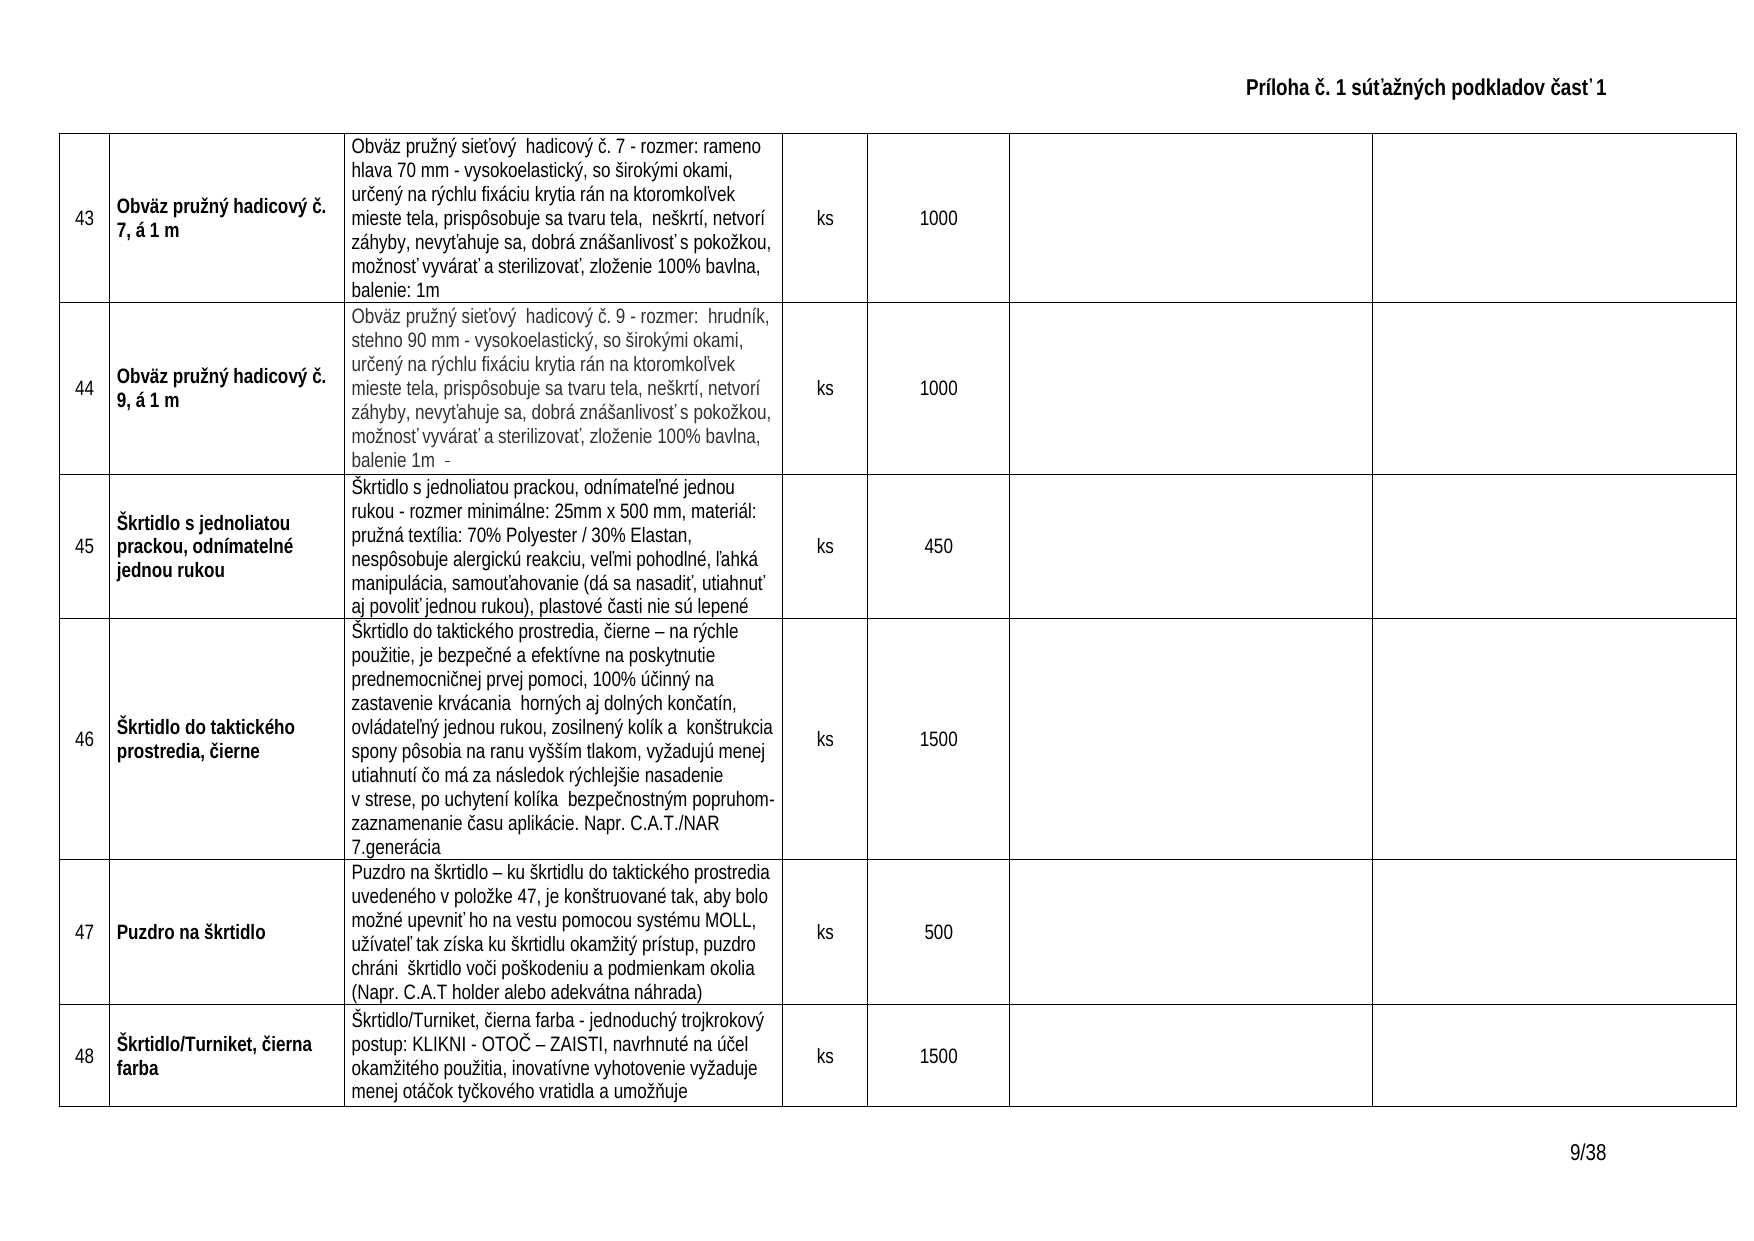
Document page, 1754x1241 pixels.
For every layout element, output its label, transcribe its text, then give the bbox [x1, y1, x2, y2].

table_cell [1373, 303, 1736, 473]
table_cell [1373, 475, 1736, 618]
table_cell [110, 1005, 344, 1106]
table_cell [1010, 1005, 1372, 1106]
table_cell [1373, 134, 1736, 302]
table_cell Škrtidlo do taktického prostredia, čierne – na rýchle použitie, je bezpečné a efektívne na poskytnutie prednemocničnej prvej pomoci, 100% účinný na zastavenie krvácania horných aj dolných končatín, ovládateľný jednou rukou, zosilnený kolík a konštrukcia spony pôsobia na ranu vyšším tlakom, vyžadujú menej utiahnutí čo má za následok rýchlejšie nasadenie v strese, po uchytení kolíka bezpečnostným popruhom- zaznamenanie času aplikácie. Napr. C.A.T./NAR 7.generácia [345, 619, 782, 859]
table_cell 1500 [868, 1005, 1009, 1106]
table_cell ks [783, 1005, 867, 1106]
table_cell [1373, 619, 1736, 859]
table_cell 500 [868, 860, 1009, 1004]
table_cell Obväz pružný hadicový č. 9, á 1 m [110, 303, 344, 473]
table_cell ks [783, 303, 867, 473]
table_cell Puzdro na škrtidlo [110, 860, 344, 1004]
table_cell 47 [60, 860, 109, 1004]
table_cell 44 [60, 303, 109, 473]
table_cell [1373, 1005, 1736, 1106]
table_cell Obväz pružný sieťový hadicový č. 7 - rozmer: rameno hlava 70 mm - vysokoelastický, so širokými okami, určený na rýchlu fixáciu krytia rán na ktoromkoľvek mieste tela, prispôsobuje sa tvaru tela, neškrtí, netvorí záhyby, nevyťahuje sa, dobrá znášanlivosť s pokožkou, možnosť vyvárať a sterilizovať, zloženie 100% bavlna, balenie: 1m [345, 134, 782, 302]
table_cell [1010, 303, 1372, 473]
table_cell Škrtidlo s jednoliatou prackou, odnímatelné jednou rukou [110, 475, 344, 618]
table_cell [1010, 475, 1372, 618]
table_cell 1000 [868, 134, 1009, 302]
table_cell 45 [60, 475, 109, 618]
table_cell ks [783, 134, 867, 302]
table_cell ks [783, 619, 867, 859]
table_cell Obväz pružný hadicový č. 7, á 1 m [110, 134, 344, 302]
table_cell 43 [60, 134, 109, 302]
table_cell 48 [60, 1005, 109, 1106]
table_cell 450 [868, 475, 1009, 618]
table_cell ks [783, 860, 867, 1004]
table_cell Škrtidlo s jednoliatou prackou, odnímateľné jednou rukou - rozmer minimálne: 25mm x 500 mm, materiál: pružná textília: 70% Polyester / 30% Elastan, nespôsobuje alergickú reakciu, veľmi pohodlné, ľahká manipulácia, samouťahovanie (dá sa nasadiť, utiahnuť aj povoliť jednou rukou), plastové časti nie sú lepené [345, 475, 782, 618]
table_cell [1010, 619, 1372, 859]
table_cell Puzdro na škrtidlo – ku škrtidlu do taktického prostredia uvedeného v položke 47, je konštruované tak, aby bolo možné upevniť ho na vestu pomocou systému MOLL, užívateľ tak získa ku škrtidlu okamžitý prístup, puzdro chráni škrtidlo voči poškodeniu a podmienkam okolia (Napr. C.A.T holder alebo adekvátna náhrada) [345, 860, 782, 1004]
table_cell 1000 [868, 303, 1009, 473]
table_cell Škrtidlo do taktického prostredia, čierne [110, 619, 344, 859]
table_cell [1373, 860, 1736, 1004]
table_cell 46 [60, 619, 109, 859]
table_cell 1500 [868, 619, 1009, 859]
table_cell [1010, 134, 1372, 302]
table_cell ks [783, 475, 867, 618]
table_cell [1010, 860, 1372, 1004]
table_cell Obväz pružný sieťový hadicový č. 9 - rozmer: hrudník, stehno 90 mm - vysokoelastický, so širokými okami, určený na rýchlu fixáciu krytia rán na ktoromkoľvek mieste tela, prispôsobuje sa tvaru tela, neškrtí, netvorí záhyby, nevyťahuje sa, dobrá znášanlivosť s pokožkou, možnosť vyvárať a sterilizovať, zloženie 100% bavlna, balenie 1m [345, 303, 782, 473]
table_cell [345, 1005, 782, 1106]
